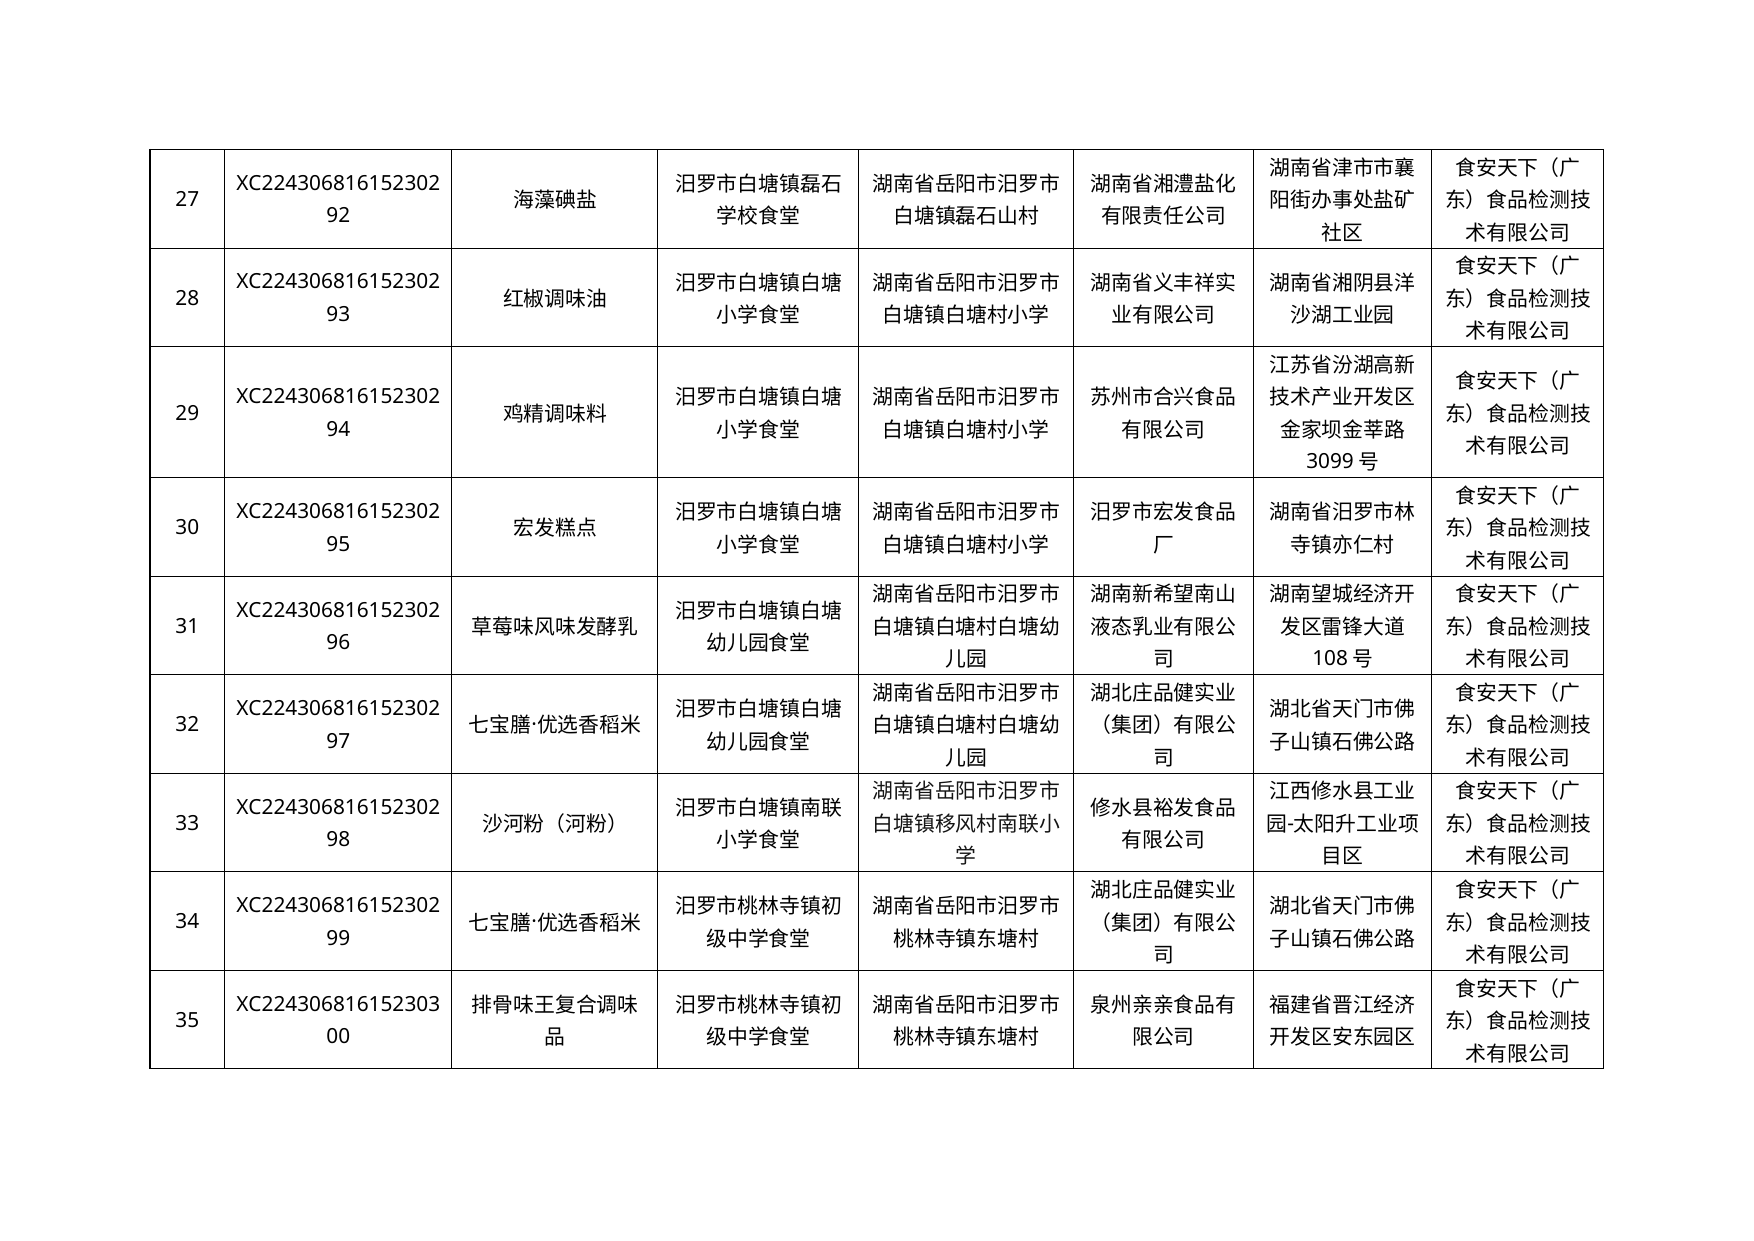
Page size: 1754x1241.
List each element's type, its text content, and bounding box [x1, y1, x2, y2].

table_cell 食安天下（广东）食品检测技术有限公司 [1432, 577, 1603, 674]
table_cell 湖南省岳阳市汨罗市白塘镇白塘村白塘幼儿园 [859, 577, 1073, 674]
table_cell 湖南望城经济开发区雷锋大道108号 [1254, 577, 1431, 674]
table_cell 湖北省天门市佛子山镇石佛公路 [1254, 872, 1431, 970]
table_cell 28 [151, 249, 224, 346]
table_cell 湖北庄品健实业（集团）有限公司 [1074, 675, 1253, 773]
table_cell 湖南省湘阴县洋沙湖工业园 [1254, 249, 1431, 346]
table_cell 汨罗市白塘镇白塘幼儿园食堂 [658, 675, 858, 773]
table_cell 湖南省岳阳市汨罗市白塘镇白塘村小学 [859, 249, 1073, 346]
table_cell 30 [151, 478, 224, 576]
table_cell 海藻碘盐 [452, 150, 657, 247]
table_cell 汨罗市白塘镇白塘幼儿园食堂 [658, 577, 858, 674]
table_cell 汨罗市宏发食品厂 [1074, 478, 1253, 576]
table_cell XC22430681615230299 [225, 872, 451, 970]
table_cell XC22430681615230297 [225, 675, 451, 773]
table_cell 汨罗市白塘镇白塘小学食堂 [658, 249, 858, 346]
table_cell 泉州亲亲食品有限公司 [1074, 971, 1253, 1068]
table_cell 湖南省岳阳市汨罗市桃林寺镇东塘村 [859, 971, 1073, 1068]
table_cell 29 [151, 347, 224, 477]
table_cell 湖南省岳阳市汨罗市白塘镇白塘村白塘幼儿园 [859, 675, 1073, 773]
table_cell 江西修水县工业园-太阳升工业项目区 [1254, 774, 1431, 871]
table_cell 汨罗市桃林寺镇初级中学食堂 [658, 872, 858, 970]
table_cell 食安天下（广东）食品检测技术有限公司 [1432, 150, 1603, 247]
table_cell 福建省晋江经济开发区安东园区 [1254, 971, 1431, 1068]
table_cell XC22430681615230292 [225, 150, 451, 247]
table_cell 湖南省岳阳市汨罗市白塘镇移风村南联小学 [859, 774, 1073, 871]
table_cell XC22430681615230295 [225, 478, 451, 576]
table_cell XC22430681615230298 [225, 774, 451, 871]
table_cell 汨罗市白塘镇磊石学校食堂 [658, 150, 858, 247]
table_cell 排骨味王复合调味品 [452, 971, 657, 1068]
table_cell 湖南省津市市襄阳街办事处盐矿社区 [1254, 150, 1431, 247]
table_cell 湖南省岳阳市汨罗市白塘镇白塘村小学 [859, 478, 1073, 576]
table_cell 七宝膳·优选香稻米 [452, 872, 657, 970]
table_cell 湖南省岳阳市汨罗市白塘镇白塘村小学 [859, 347, 1073, 477]
table_cell 七宝膳·优选香稻米 [452, 675, 657, 773]
table_cell 湖南省义丰祥实业有限公司 [1074, 249, 1253, 346]
table_cell 汨罗市白塘镇白塘小学食堂 [658, 347, 858, 477]
table_cell 湖南新希望南山液态乳业有限公司 [1074, 577, 1253, 674]
table_cell 27 [151, 150, 224, 247]
table_cell 湖南省汨罗市林寺镇亦仁村 [1254, 478, 1431, 576]
table_cell 食安天下（广东）食品检测技术有限公司 [1432, 249, 1603, 346]
table_cell 汨罗市白塘镇南联小学食堂 [658, 774, 858, 871]
table_cell 34 [151, 872, 224, 970]
table_cell 湖南省岳阳市汨罗市白塘镇磊石山村 [859, 150, 1073, 247]
table_cell 湖北庄品健实业（集团）有限公司 [1074, 872, 1253, 970]
table_cell 32 [151, 675, 224, 773]
table_cell XC22430681615230294 [225, 347, 451, 477]
table_cell 红椒调味油 [452, 249, 657, 346]
table_cell 宏发糕点 [452, 478, 657, 576]
table_cell 汨罗市桃林寺镇初级中学食堂 [658, 971, 858, 1068]
table_cell 汨罗市白塘镇白塘小学食堂 [658, 478, 858, 576]
table_cell 食安天下（广东）食品检测技术有限公司 [1432, 347, 1603, 477]
table_cell XC22430681615230293 [225, 249, 451, 346]
table_cell 草莓味风味发酵乳 [452, 577, 657, 674]
table_cell 食安天下（广东）食品检测技术有限公司 [1432, 971, 1603, 1068]
table_cell 修水县裕发食品有限公司 [1074, 774, 1253, 871]
table_cell 食安天下（广东）食品检测技术有限公司 [1432, 774, 1603, 871]
table_cell 33 [151, 774, 224, 871]
table_cell 苏州市合兴食品有限公司 [1074, 347, 1253, 477]
table_cell XC22430681615230296 [225, 577, 451, 674]
table_cell 食安天下（广东）食品检测技术有限公司 [1432, 675, 1603, 773]
table_cell 湖北省天门市佛子山镇石佛公路 [1254, 675, 1431, 773]
table_cell 食安天下（广东）食品检测技术有限公司 [1432, 478, 1603, 576]
table_cell XC22430681615230300 [225, 971, 451, 1068]
table_cell 食安天下（广东）食品检测技术有限公司 [1432, 872, 1603, 970]
table_cell 31 [151, 577, 224, 674]
table_cell 鸡精调味料 [452, 347, 657, 477]
table_cell 湖南省岳阳市汨罗市桃林寺镇东塘村 [859, 872, 1073, 970]
table_cell 江苏省汾湖高新技术产业开发区金家坝金莘路3099号 [1254, 347, 1431, 477]
table_cell 沙河粉（河粉） [452, 774, 657, 871]
table_cell 湖南省湘澧盐化有限责任公司 [1074, 150, 1253, 247]
table_cell 35 [151, 971, 224, 1068]
